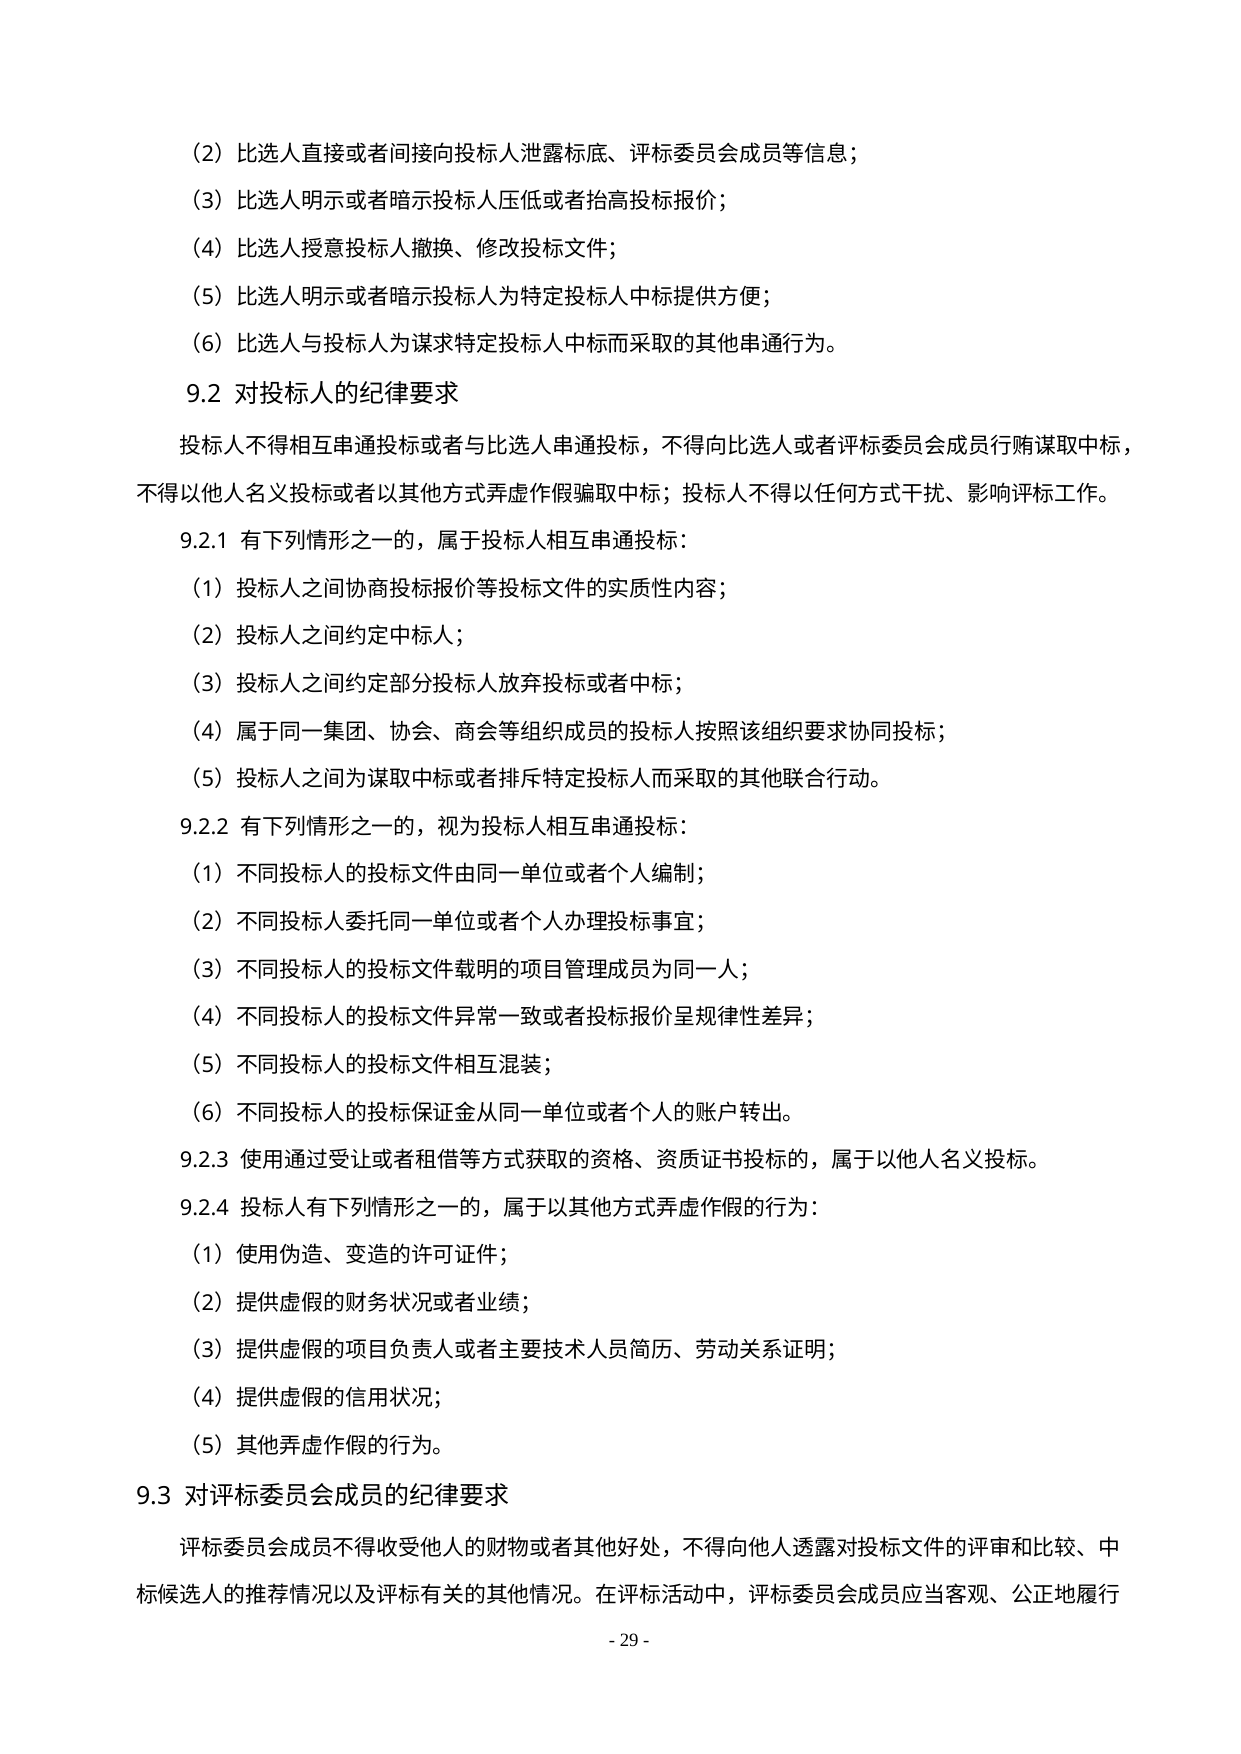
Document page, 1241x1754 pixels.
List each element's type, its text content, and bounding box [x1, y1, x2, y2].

text 投标人不得相互串通投标或者与比选人串通投标，不得向比选人或者评标委员会成员行贿谋取中标，不得以他人名义投标或者以其他方式弄虚作假骗取中标；投标人不得以任何方式干扰、影响评标工作。 [136, 428, 1122, 507]
text （2）比选人直接或者间接向投标人泄露标底、评标委员会成员等信息； [136, 136, 1122, 168]
text 9.2.4 投标人有下列情形之一的，属于以其他方式弄虚作假的行为： [136, 1190, 1122, 1221]
text （5）其他弄虚作假的行为。 [136, 1428, 1122, 1459]
text （4）提供虚假的信用状况； [136, 1380, 1122, 1412]
text （5）比选人明示或者暗示投标人为特定投标人中标提供方便； [136, 279, 1122, 310]
text （5）投标人之间为谋取中标或者排斥特定投标人而采取的其他联合行动。 [136, 761, 1122, 793]
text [136, 1530, 1122, 1609]
text （4）比选人授意投标人撤换、修改投标文件； [136, 231, 1122, 263]
text （6）不同投标人的投标保证金从同一单位或者个人的账户转出。 [136, 1094, 1122, 1126]
text （5）不同投标人的投标文件相互混装； [136, 1047, 1122, 1079]
text （2）不同投标人委托同一单位或者个人办理投标事宜； [136, 904, 1122, 936]
text 9.2.2 有下列情形之一的，视为投标人相互串通投标： [136, 809, 1122, 841]
text （1）投标人之间协商投标报价等投标文件的实质性内容； [136, 571, 1122, 603]
text （4）不同投标人的投标文件异常一致或者投标报价呈规律性差异； [136, 999, 1122, 1031]
text 9.2.1 有下列情形之一的，属于投标人相互串通投标： [136, 523, 1122, 555]
subtitle 9.3 对评标委员会成员的纪律要求 [136, 1475, 1122, 1512]
text 9.2.3 使用通过受让或者租借等方式获取的资格、资质证书投标的，属于以他人名义投标。 [136, 1142, 1122, 1174]
text （3）比选人明示或者暗示投标人压低或者抬高投标报价； [136, 183, 1122, 215]
text （4）属于同一集团、协会、商会等组织成员的投标人按照该组织要求协同投标； [136, 714, 1122, 745]
subtitle 9.2 对投标人的纪律要求 [136, 374, 1122, 410]
text （3）提供虚假的项目负责人或者主要技术人员简历、劳动关系证明； [136, 1332, 1122, 1364]
text （1）使用伪造、变造的许可证件； [136, 1237, 1122, 1269]
text （1）不同投标人的投标文件由同一单位或者个人编制； [136, 856, 1122, 888]
text （6）比选人与投标人为谋求特定投标人中标而采取的其他串通行为。 [136, 326, 1122, 358]
text （3）不同投标人的投标文件载明的项目管理成员为同一人； [136, 952, 1122, 983]
text （2）提供虚假的财务状况或者业绩； [136, 1285, 1122, 1317]
text （2）投标人之间约定中标人； [136, 618, 1122, 650]
text （3）投标人之间约定部分投标人放弃投标或者中标； [136, 666, 1122, 698]
